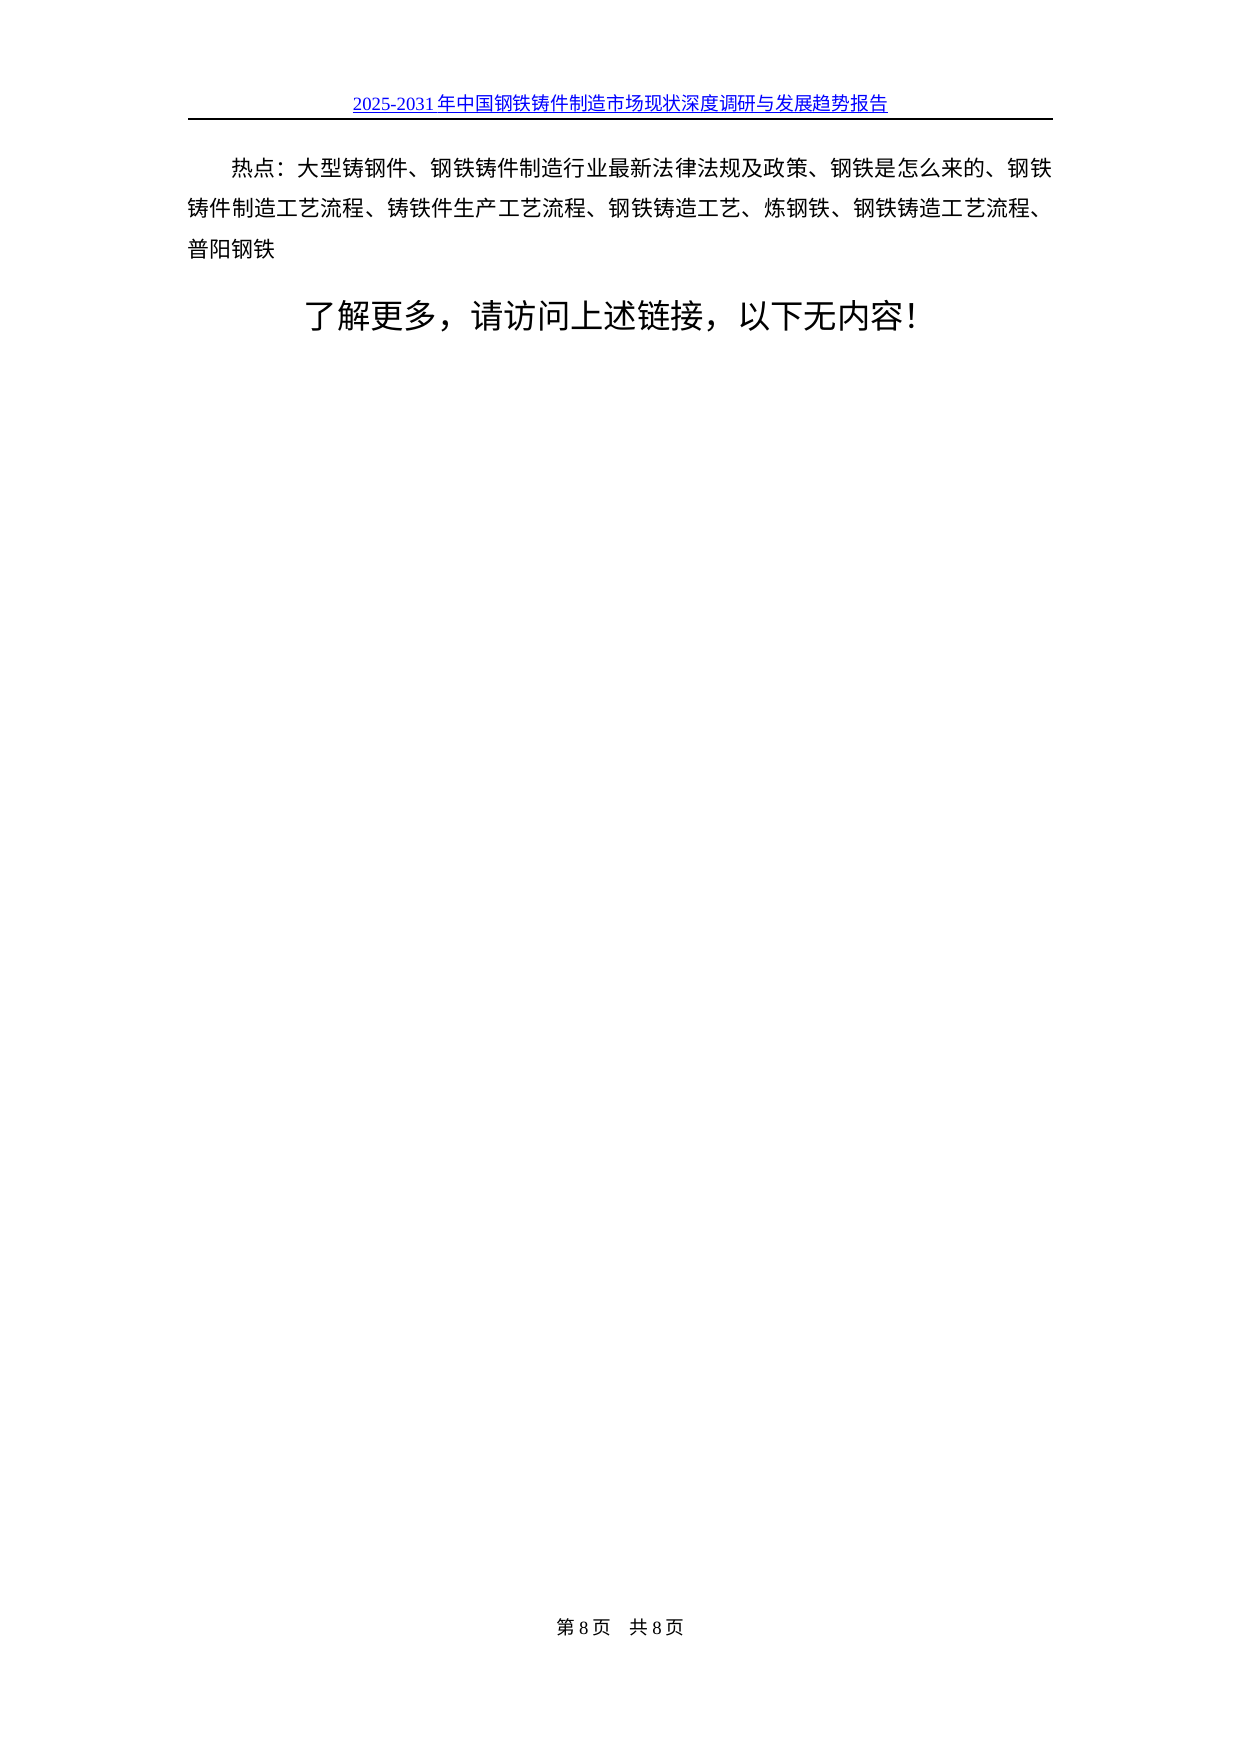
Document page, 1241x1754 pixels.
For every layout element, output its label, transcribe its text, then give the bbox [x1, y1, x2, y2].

title 了解更多，请访问上述链接，以下无内容！ [187, 282, 1053, 347]
text 热点：大型铸钢件、钢铁铸件制造行业最新法律法规及政策、钢铁是怎么来的、钢铁铸件制造工艺流程、铸铁件生产工艺流程、钢铁铸造工艺、炼钢铁、钢铁铸造工艺流程、普阳钢铁 [187, 150, 1053, 264]
